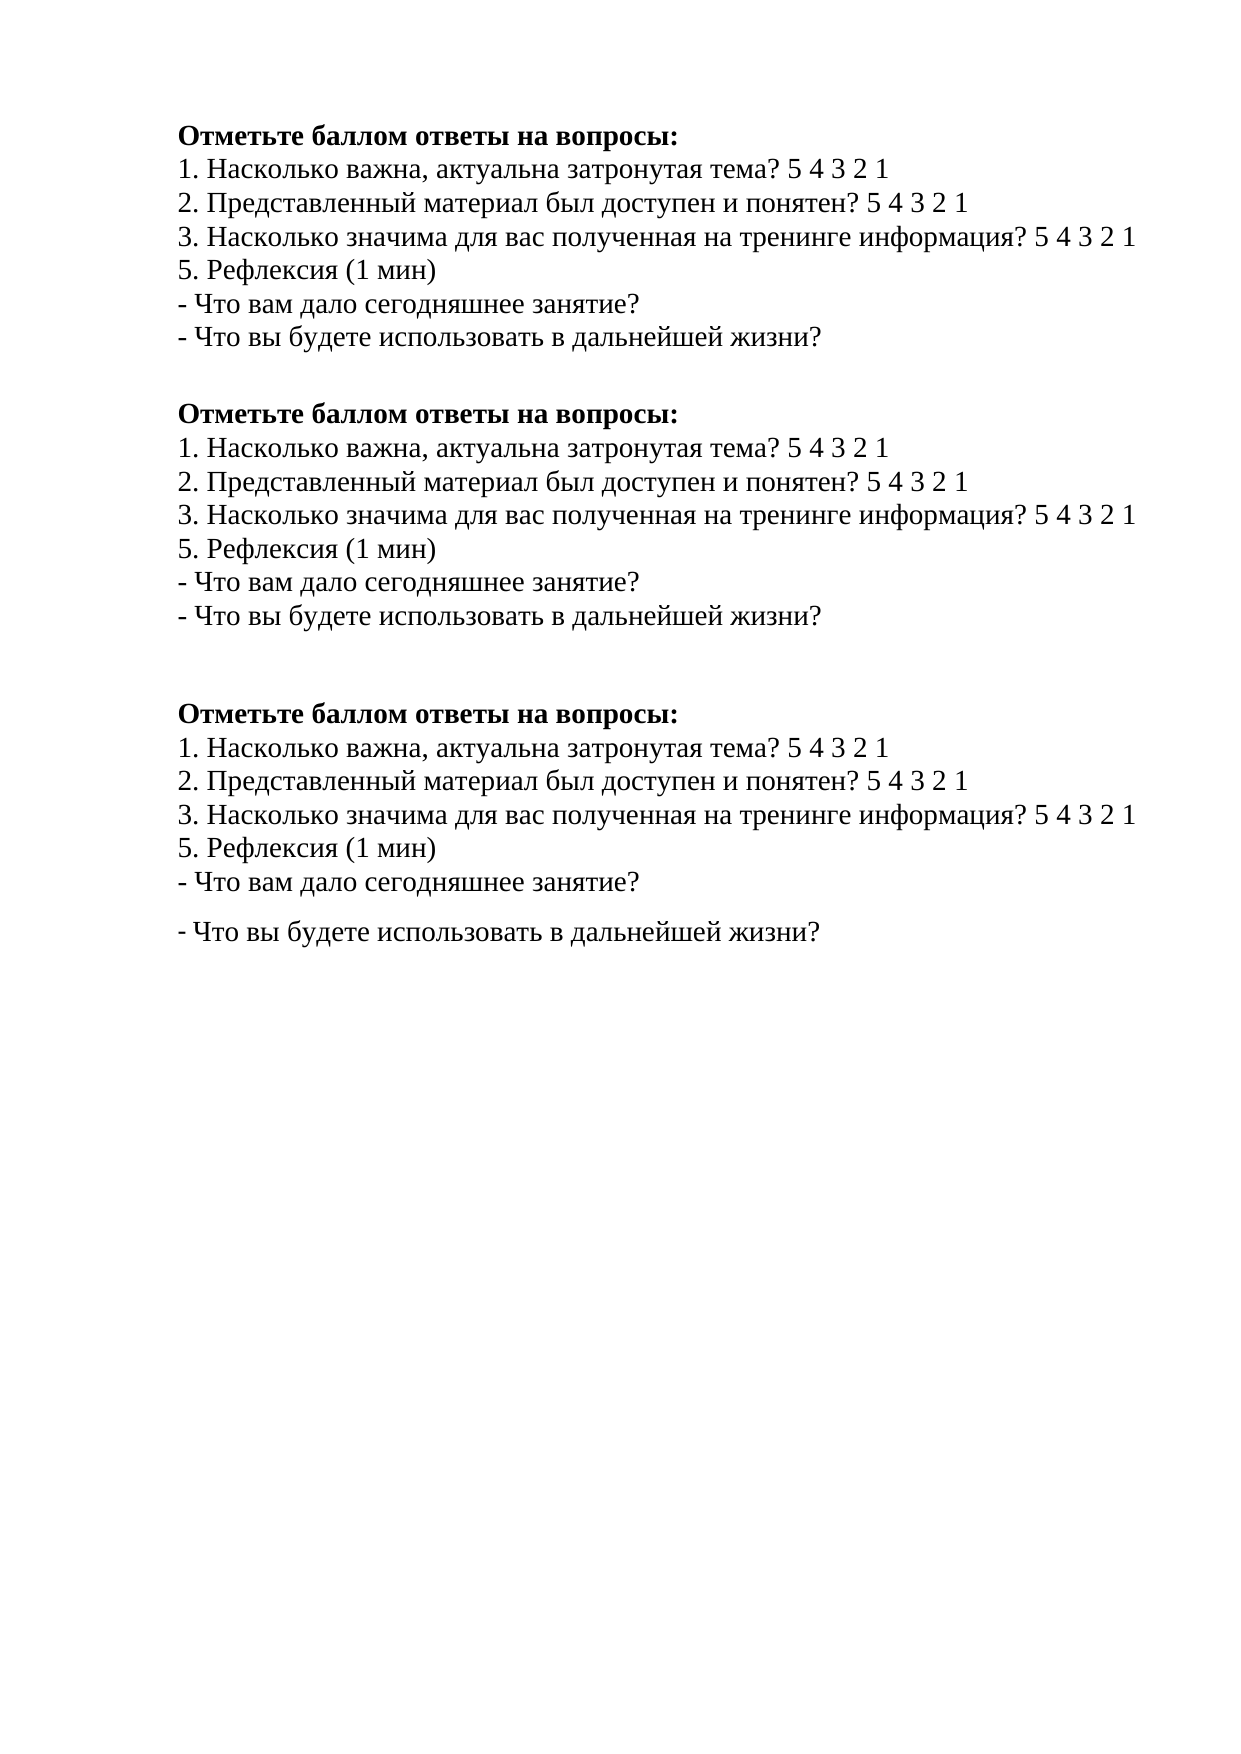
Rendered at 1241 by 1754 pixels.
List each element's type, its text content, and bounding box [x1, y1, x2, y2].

text Отметьте баллом ответы на вопросы: 1. Насколько важна, актуальна затронутая тема? 5 4 3 2 1 2. Представленный материал был доступен и понятен? 5 4 3 2 1 3. Насколько значима для вас полученная на тренинге информация? 5 4 3 2 1 5. Рефлексия (1 мин) - Что вам дало сегодняшнее занятие? - Что вы будете использовать в дальнейшей жизни? [177, 118, 1152, 381]
text - Что вы будете использовать в дальнейшей жизни? [177, 913, 1152, 949]
text Отметьте баллом ответы на вопросы: 1. Насколько важна, актуальна затронутая тема? 5 4 3 2 1 2. Представленный материал был доступен и понятен? 5 4 3 2 1 3. Насколько значима для вас полученная на тренинге информация? 5 4 3 2 1 5. Рефлексия (1 мин) - Что вам дало сегодняшнее занятие? - Что вы будете использовать в дальнейшей жизни? [177, 397, 1152, 631]
text Отметьте баллом ответы на вопросы: 1. Насколько важна, актуальна затронутая тема? 5 4 3 2 1 2. Представленный материал был доступен и понятен? 5 4 3 2 1 3. Насколько значима для вас полученная на тренинге информация? 5 4 3 2 1 5. Рефлексия (1 мин) - Что вам дало сегодняшнее занятие? [177, 696, 1152, 897]
